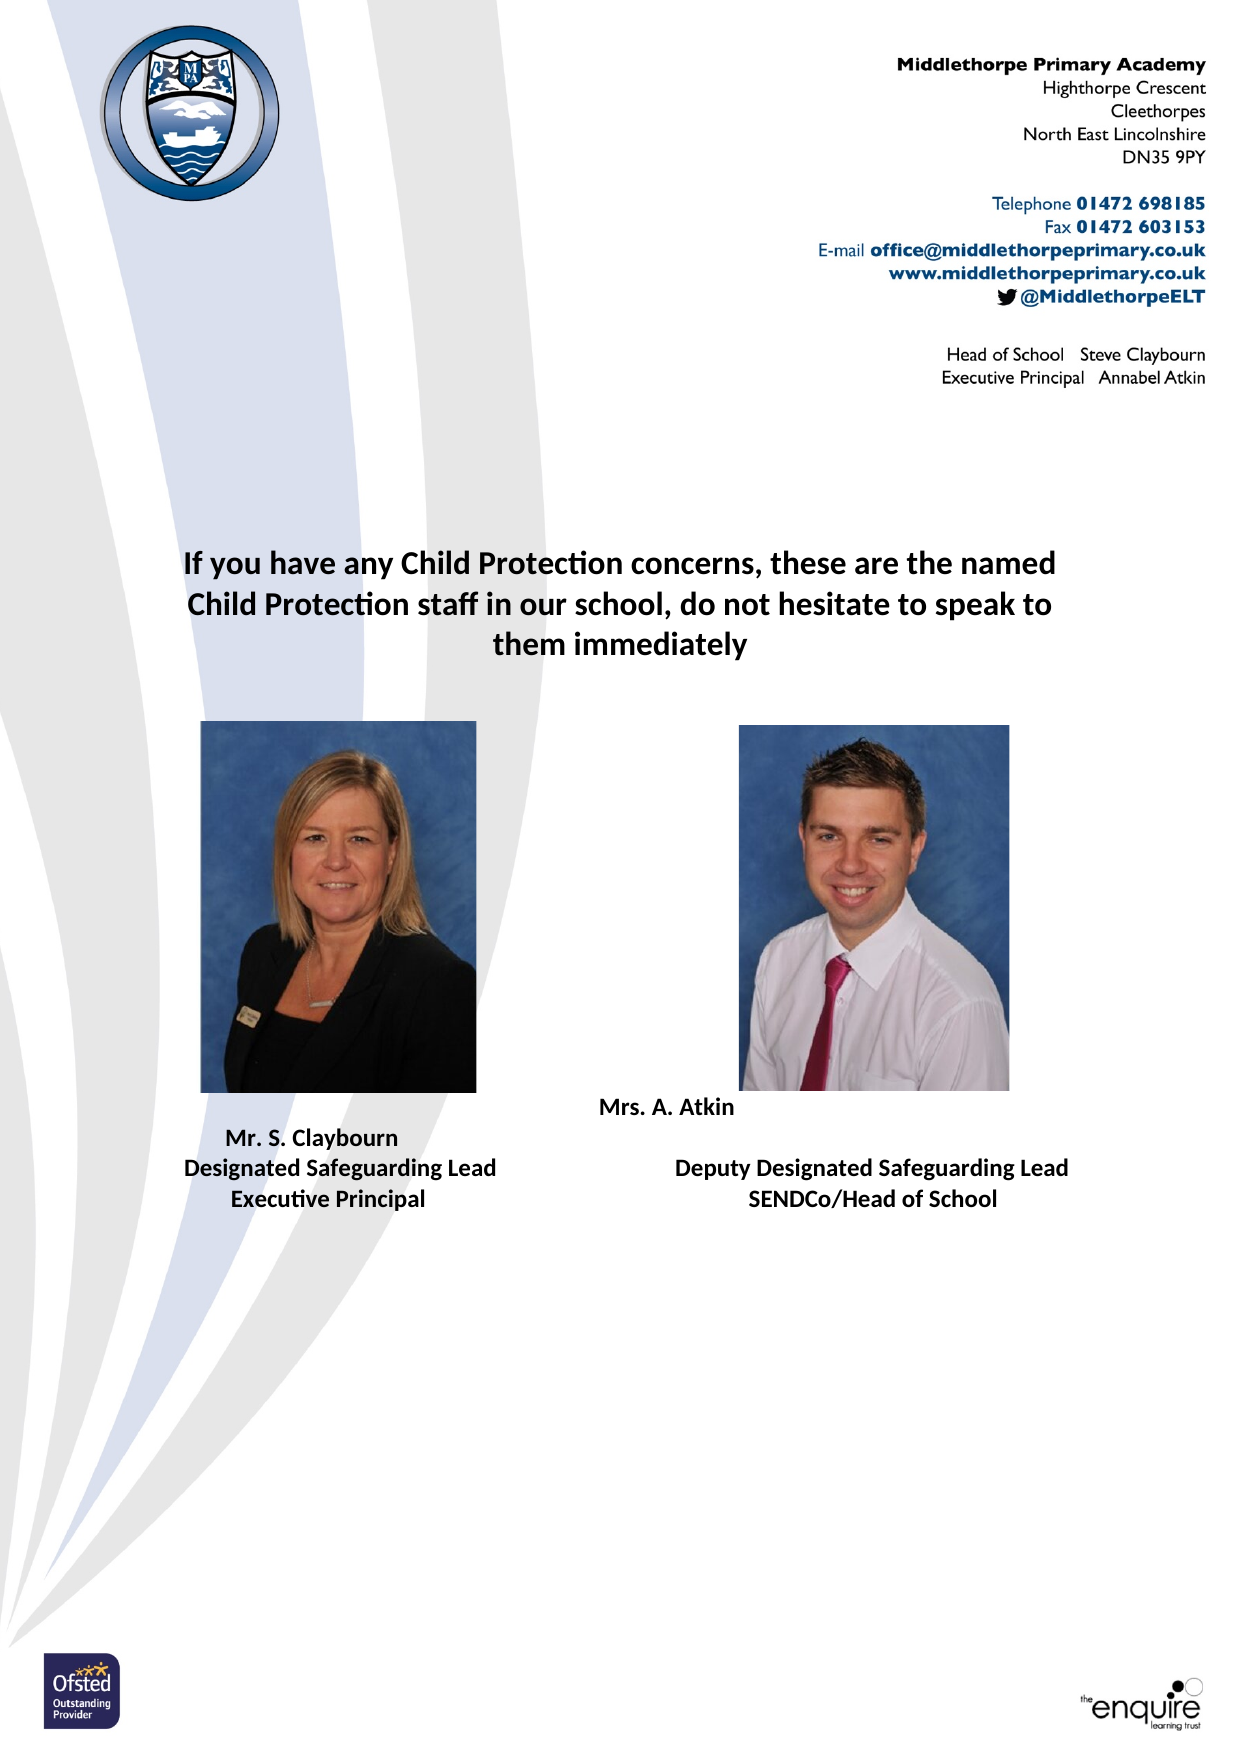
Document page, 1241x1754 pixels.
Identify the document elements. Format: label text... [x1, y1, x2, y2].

text Executive Principal SENDCo/Head of School [150, 1152, 1090, 1183]
text If you have any Child Protection concerns, these are the named Child Protection staff in our school, do not hesitate to speak to them immediately [150, 542, 1090, 664]
text Designated Safeguarding Lead Deputy Designated Safeguarding Lead [150, 1122, 1090, 1152]
text Mrs. A. Atkin Mr. S. Claybourn [225, 1091, 1090, 1122]
picture [0, 0, 1241, 1754]
